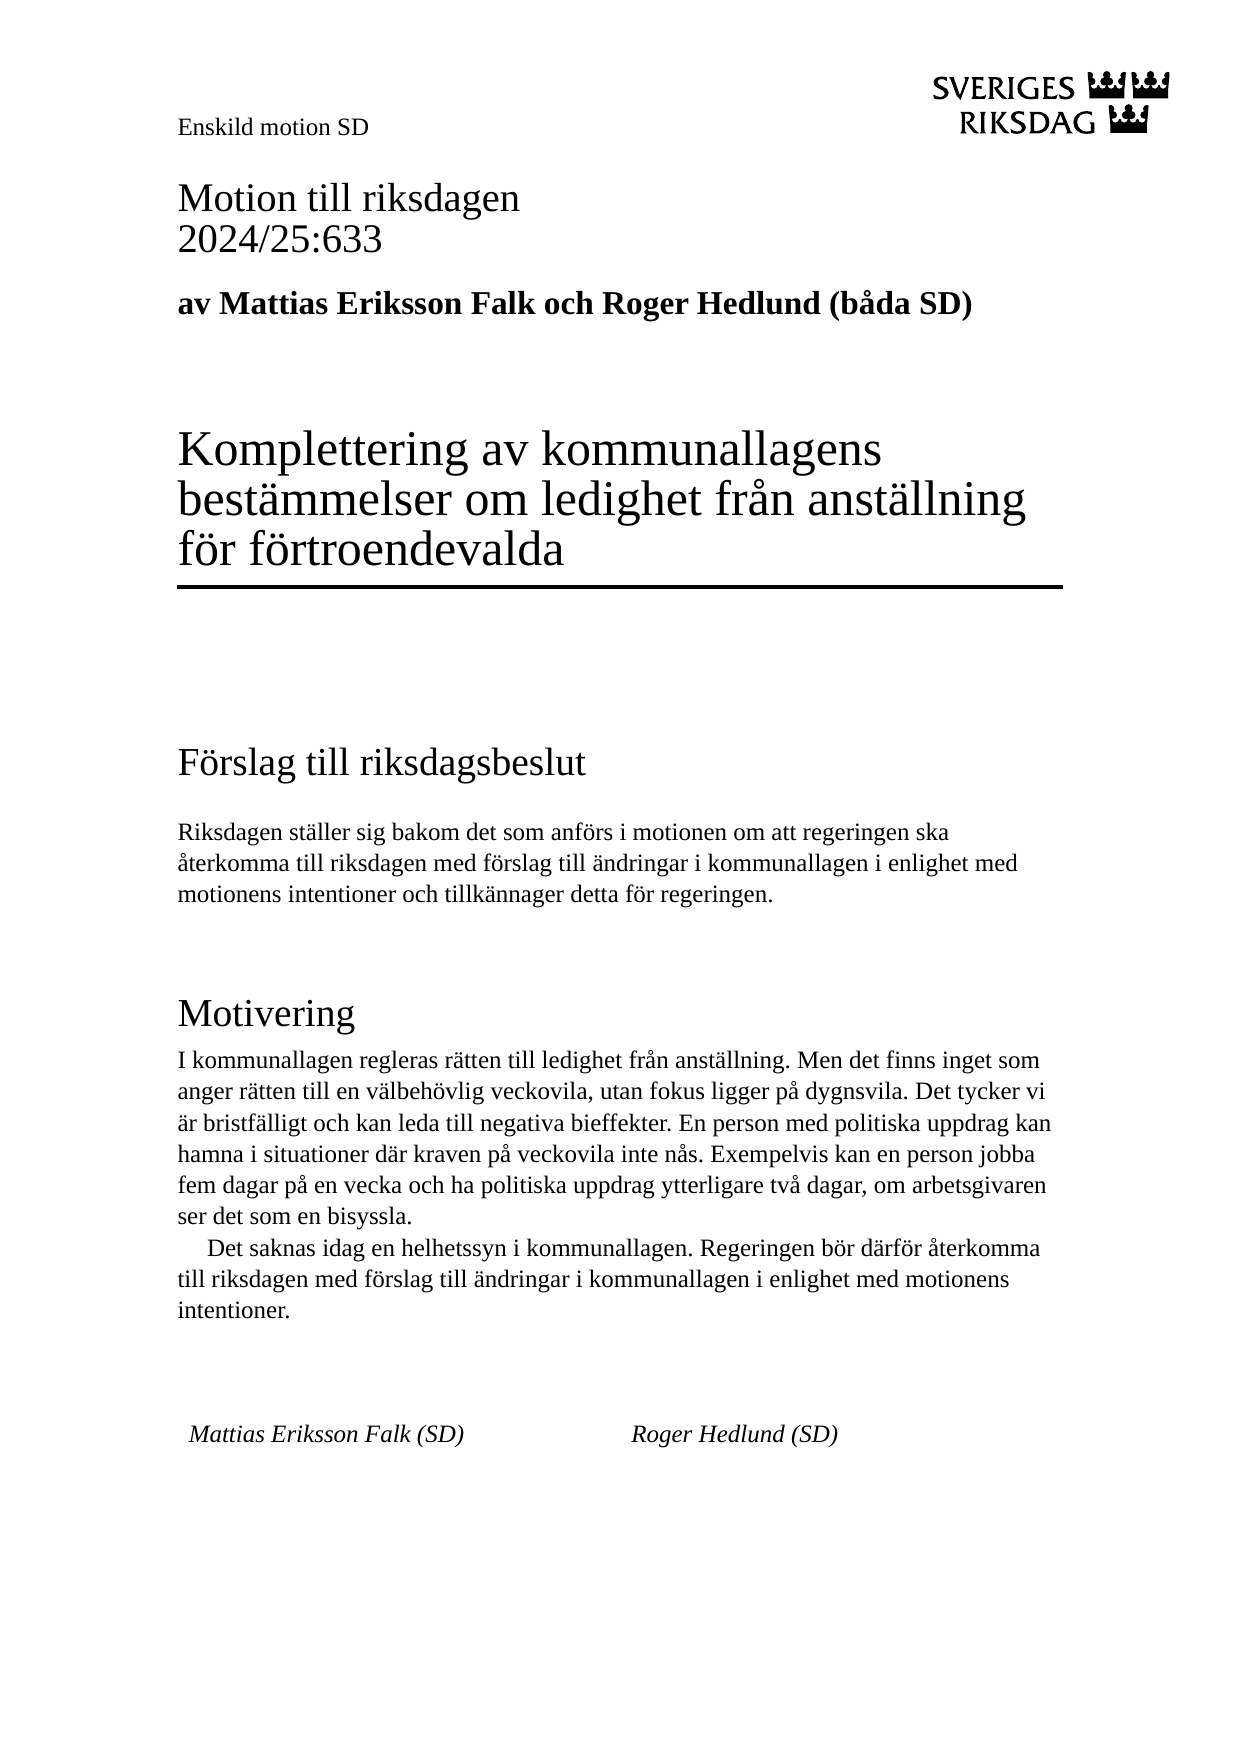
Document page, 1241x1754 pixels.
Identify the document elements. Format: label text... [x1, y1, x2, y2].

text Det saknas idag en helhetssyn i kommunallagen. Regeringen bör därför återkomma till riksdagen med förslag till ändringar i kommunallagen i enlighet med motionens intentioner. [177, 1230, 1063, 1324]
table_header Mattias Eriksson Falk (SD) [177, 1386, 620, 1449]
text I kommunallagen regleras rätten till ledighet från anställning. Men det finns inget som anger rätten till en välbehövlig veckovila, utan fokus ligger på dygnsvila. Det tycker vi är bristfälligt och kan leda till negativa bieffekter. En person med politiska uppdrag kan hamna i situationer där kraven på veckovila inte nås. Exempelvis kan en person jobba fem dagar på en vecka och ha politiska uppdrag ytterligare två dagar, om arbetsgivaren ser det som en bisyssla. [177, 1043, 1063, 1230]
table_header Roger Hedlund (SD) [620, 1386, 1063, 1449]
